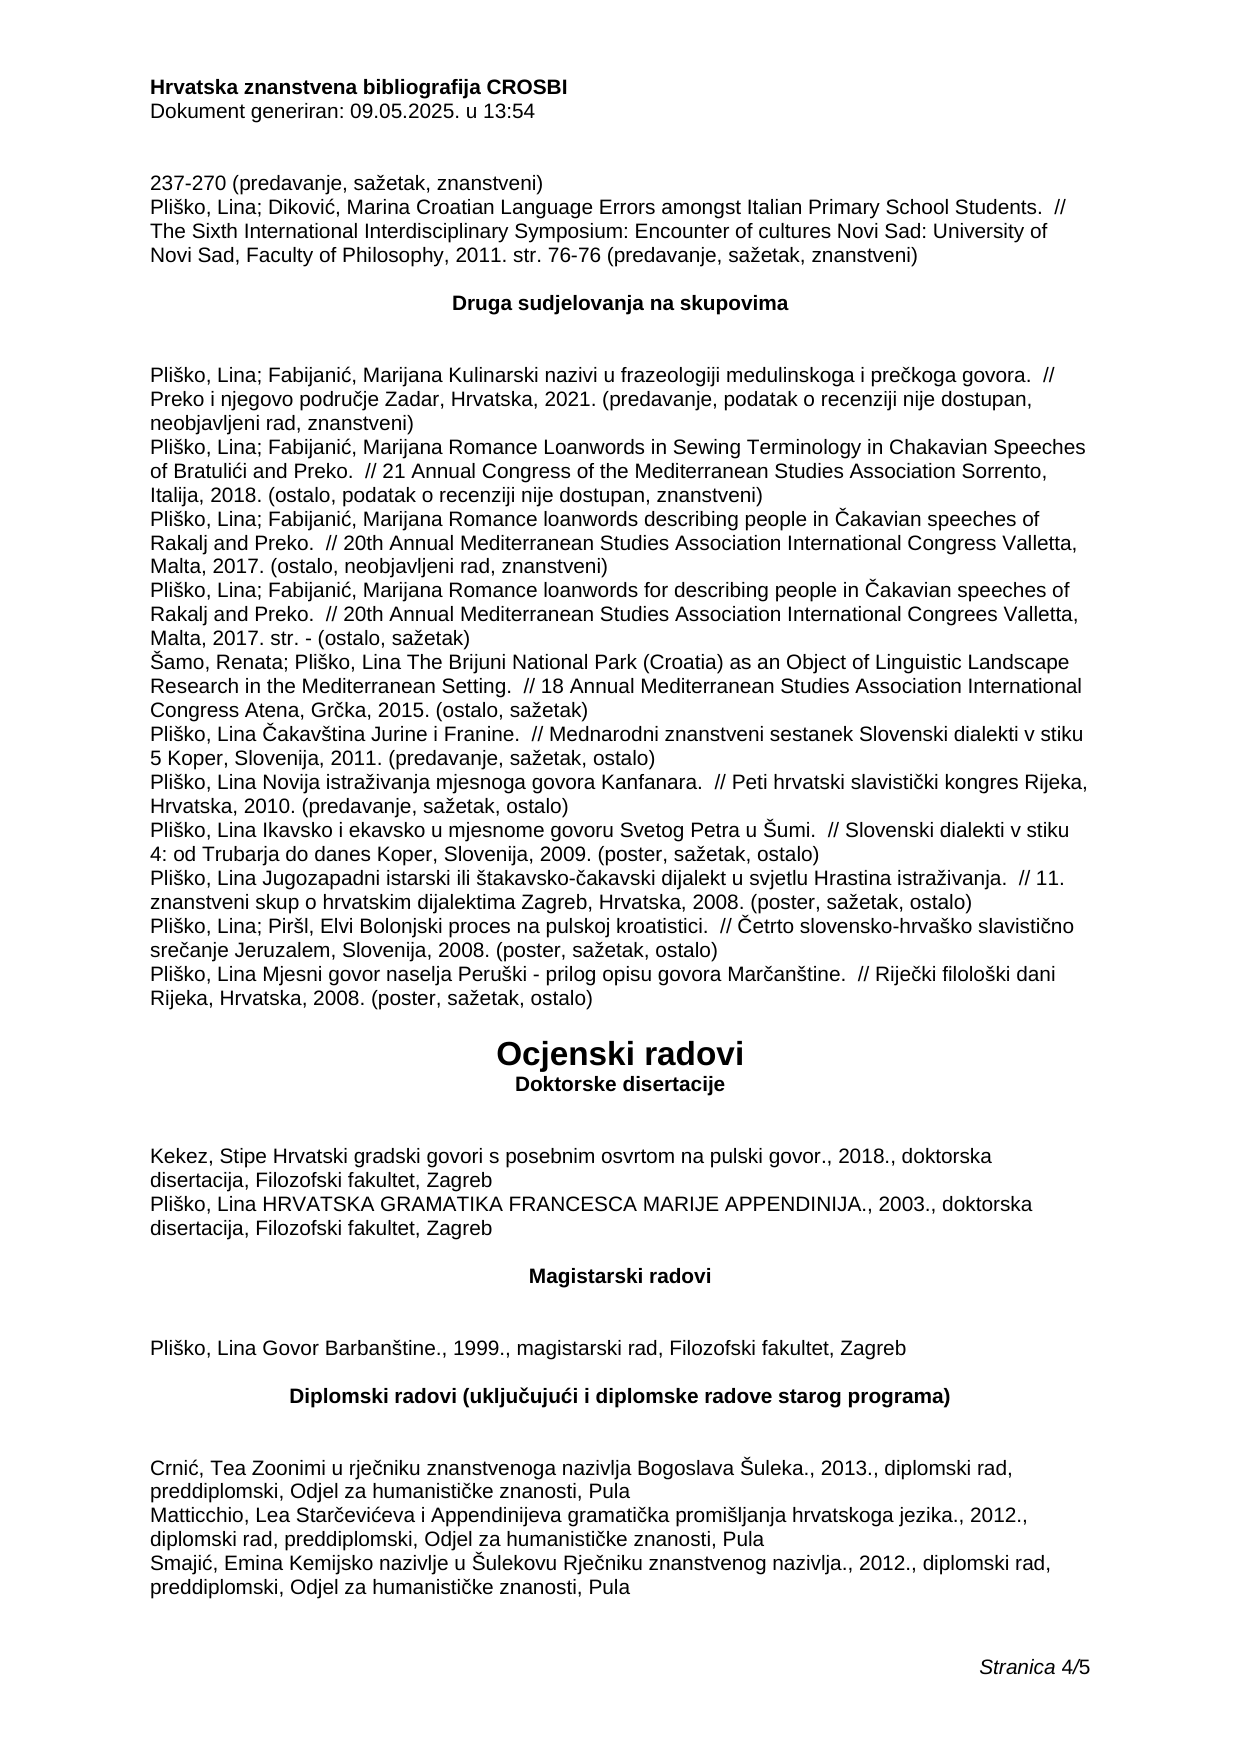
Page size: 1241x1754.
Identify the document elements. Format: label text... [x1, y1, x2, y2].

subtitle Doktorske disertacije [150, 1072, 1090, 1096]
text Pliško, Lina [150, 866, 1090, 914]
text Pliško, Lina; Fabijanić, Marijana [150, 578, 1090, 650]
text Crnić, Tea [150, 1455, 1090, 1503]
text Šamo, Renata; Pliško, Lina [150, 650, 1090, 722]
text Pliško, Lina [150, 818, 1090, 866]
text Pliško, Lina [150, 1192, 1090, 1240]
text Pliško, Lina [150, 1336, 1090, 1359]
text Pliško, Lina; Fabijanić, Marijana [150, 434, 1090, 506]
text Smajić, Emina [150, 1551, 1090, 1599]
subtitle Druga sudjelovanja na skupovima [150, 291, 1090, 315]
text Pliško, Lina; Fabijanić, Marijana [150, 363, 1090, 434]
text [150, 171, 1090, 195]
text Matticchio, Lea [150, 1503, 1090, 1551]
text Pliško, Lina; Diković, Marina [150, 195, 1090, 267]
subtitle Ocjenski radovi [150, 1033, 1090, 1072]
text Pliško, Lina [150, 770, 1090, 818]
text Pliško, Lina; Piršl, Elvi [150, 914, 1090, 962]
subtitle Diplomski radovi (uključujući i diplomske radove starog programa) [150, 1383, 1090, 1407]
text Kekez, Stipe [150, 1144, 1090, 1192]
subtitle Magistarski radovi [150, 1264, 1090, 1288]
text Pliško, Lina; Fabijanić, Marijana [150, 506, 1090, 578]
text Pliško, Lina [150, 722, 1090, 770]
text Pliško, Lina [150, 962, 1090, 1009]
